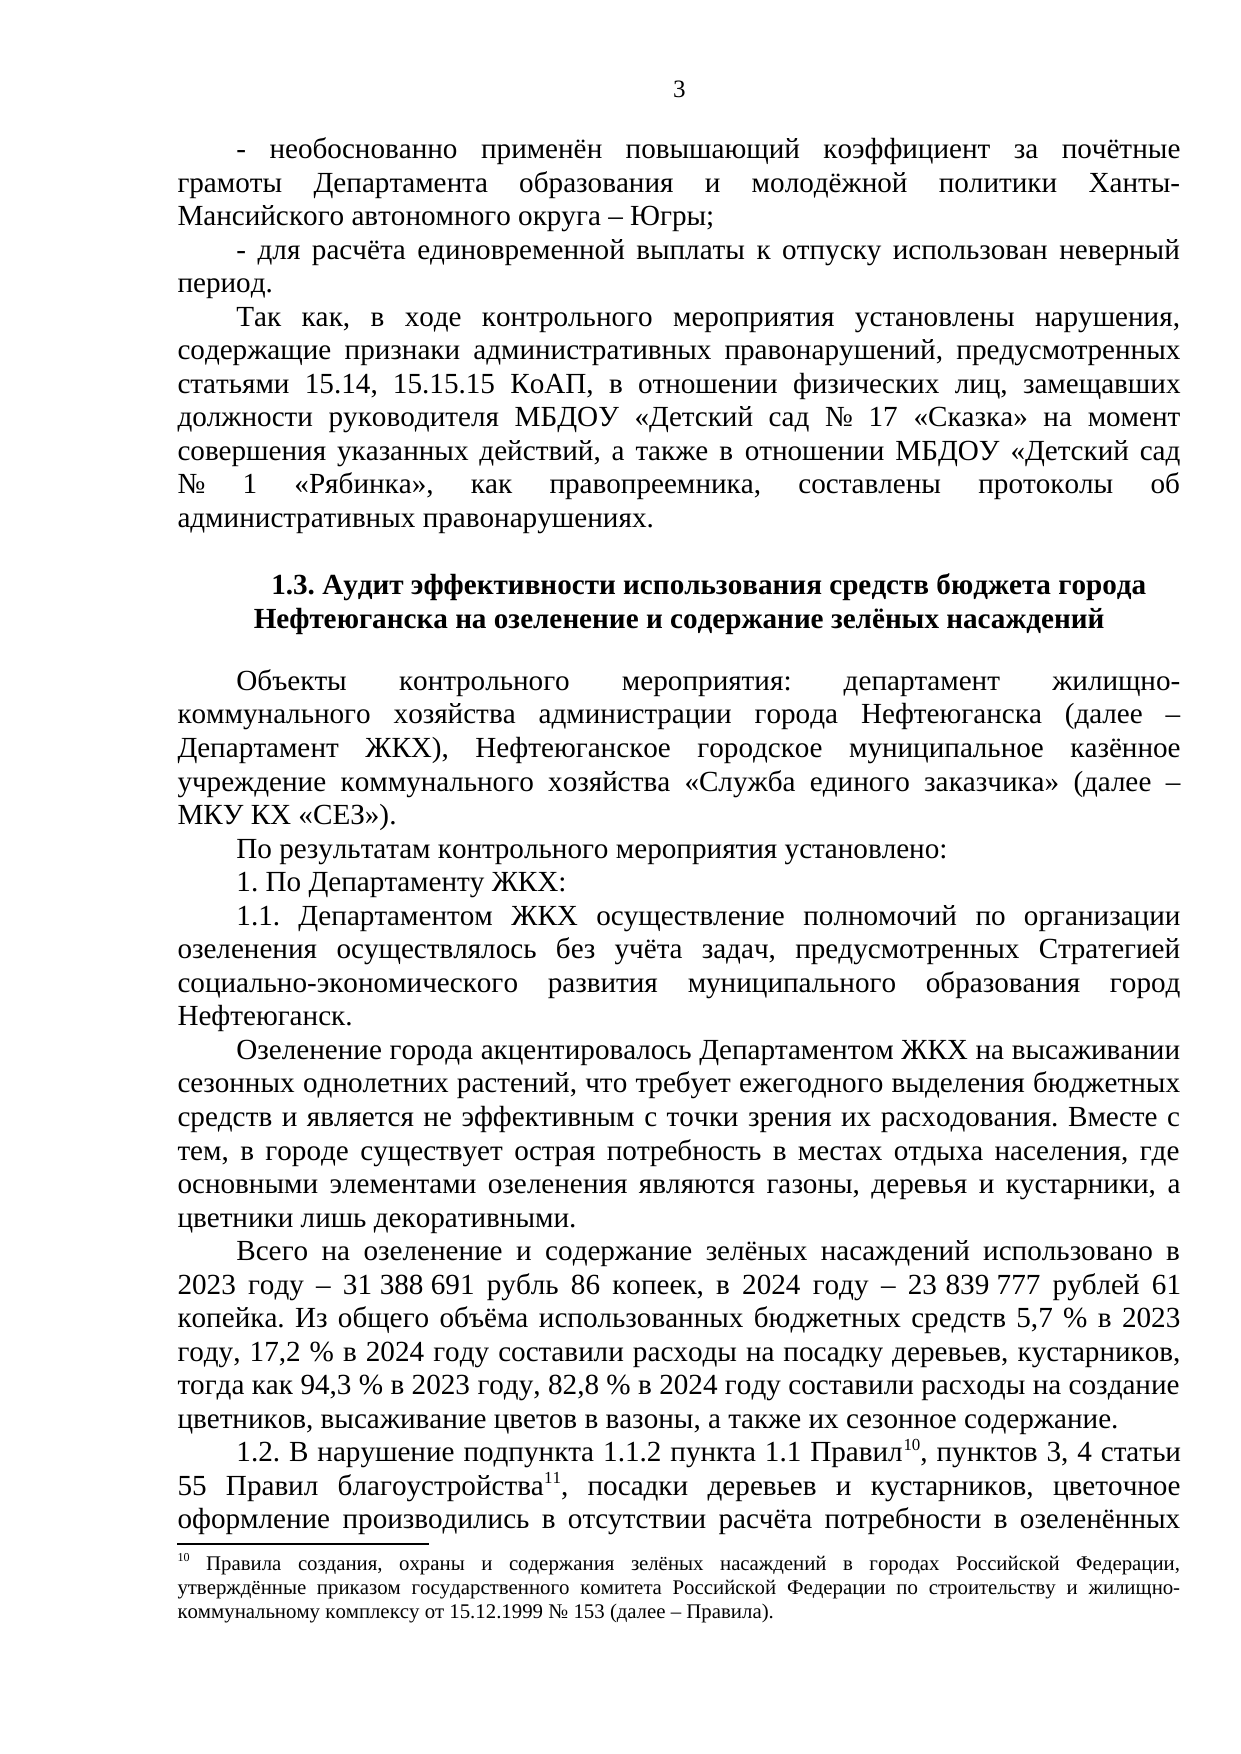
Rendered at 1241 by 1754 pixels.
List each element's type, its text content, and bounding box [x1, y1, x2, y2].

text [177, 1434, 1181, 1535]
text Озеленение города акцентировалось Департаментом ЖКХ на высаживании сезонных однолетних растений, что требует ежегодного выделения бюджетных средств и является не эффективным с точки зрения их расходования. Вместе с тем, в городе существует острая потребность в местах отдыха населения, где основными элементами озеленения являются газоны, деревья и кустарники, а цветники лишь декоративными. [177, 1032, 1181, 1233]
text Всего на озеленение и содержание зелёных насаждений использовано в 2023 году – 31 388 691 рубль 86 копеек, в 2024 году – 23 839 777 рублей 61 копейка. Из общего объёма использованных бюджетных средств 5,7 % в 2023 году, 17,2 % в 2024 году составили расходы на посадку деревьев, кустарников, тогда как 94,3 % в 2023 году, 82,8 % в 2024 году составили расходы на создание цветников, высаживание цветов в вазоны, а также их сезонное содержание. [177, 1233, 1181, 1434]
text 1.3. Аудит эффективности использования средств бюджета города Нефтеюганска на озеленение и содержание зелёных насаждений [177, 567, 1181, 634]
text Объекты контрольного мероприятия: департамент жилищно-коммунального хозяйства администрации города Нефтеюганска (далее – Департамент ЖКХ), Нефтеюганское городское муниципальное казённое учреждение коммунального хозяйства «Служба единого заказчика» (далее – МКУ КХ «СЕЗ»). [177, 663, 1181, 831]
text - необоснованно применён повышающий коэффициент за почётные грамоты Департамента образования и молодёжной политики Ханты-Мансийского автономного округа – Югры; [177, 131, 1181, 232]
text 1. По Департаменту ЖКХ: [177, 864, 1181, 898]
text - для расчёта единовременной выплаты к отпуску использован неверный период. [177, 232, 1181, 299]
text 1.1. Департаментом ЖКХ осуществление полномочий по организации озеленения осуществлялось без учёта задач, предусмотренных Стратегией социально-экономического развития муниципального образования город Нефтеюганск. [177, 898, 1181, 1032]
text Так как, в ходе контрольного мероприятия установлены нарушения, содержащие признаки административных правонарушений, предусмотренных статьями 15.14, 15.15.15 КоАП, в отношении физических лиц, замещавших должности руководителя МБДОУ «Детский сад № 17 «Сказка» на момент совершения указанных действий, а также в отношении МБДОУ «Детский сад № 1 «Рябинка», как правопреемника, составлены протоколы об административных правонарушениях. [177, 299, 1181, 534]
text По результатам контрольного мероприятия установлено: [177, 831, 1181, 864]
